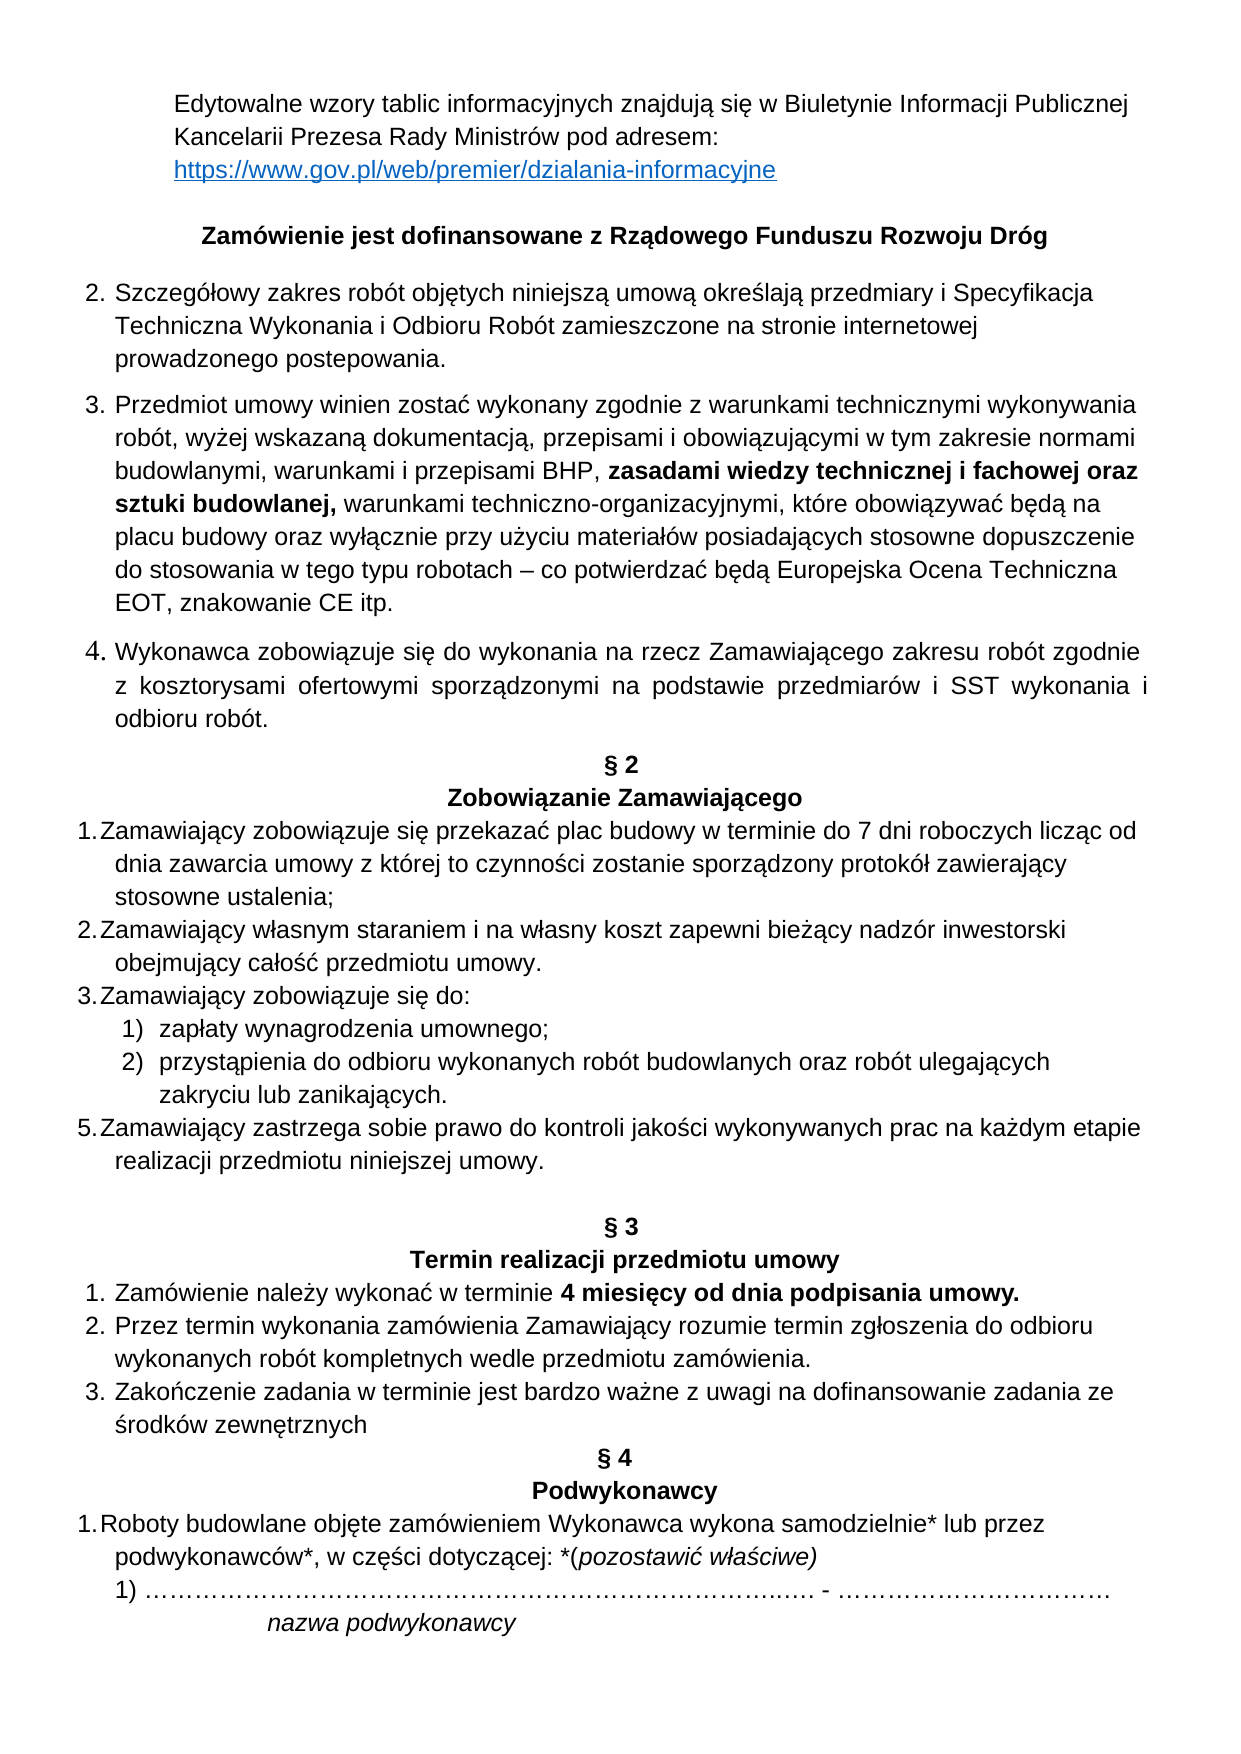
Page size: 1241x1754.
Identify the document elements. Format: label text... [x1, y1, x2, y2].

list Zamawiający zobowiązuje się do: [77, 981, 1150, 1010]
text § 2 Zobowiązanie Zamawiającego [100, 750, 1150, 812]
list Zamawiający zobowiązuje się przekazać plac budowy w terminie do 7 dni roboczych licząc od dnia zawarcia umowy z której to czynności zostanie sporządzony protokół zawierający stosowne ustalenia; [77, 816, 1150, 911]
list zapłaty wynagrodzenia umownego; [121, 1014, 1150, 1043]
list Szczegółowy zakres robót objętych niniejszą umową określają przedmiary i Specyfikacja Techniczna Wykonania i Odbioru Robót zamieszczone na stronie internetowej prowadzonego postepowania. [85, 278, 1150, 373]
text Zamówienie jest dofinansowane z Rządowego Funduszu Rozwoju Dróg [100, 221, 1150, 249]
list Przedmiot umowy winien zostać wykonany zgodnie z warunkami technicznymi wykonywania robót, wyżej wskazaną dokumentacją, przepisami i obowiązującymi w tym zakresie normami budowlanymi, warunkami i przepisami BHP, zasadami wiedzy technicznej i fachowej oraz sztuki budowlanej, warunkami techniczno-organizacyjnymi, które obowiązywać będą na placu budowy oraz wyłącznie przy użyciu materiałów posiadających stosowne dopuszczenie do stosowania w tego typu robotach – co potwierdzać będą Europejska Ocena Techniczna EOT, znakowanie CE itp. [85, 390, 1150, 617]
list Zamawiający własnym staraniem i na własny koszt zapewni bieżący nadzór inwestorski obejmujący całość przedmiotu umowy. [77, 915, 1150, 977]
list Zamawiający zastrzega sobie prawo do kontroli jakości wykonywanych prac na każdym etapie realizacji przedmiotu niniejszej umowy. [77, 1113, 1150, 1175]
list Wykonawca zobowiązuje się do wykonania na rzecz Zamawiającego zakresu robót zgodnie z kosztorysami ofertowymi sporządzonymi na podstawie przedmiarów i SST wykonania i odbioru robót. [85, 633, 1150, 733]
text nazwa podwykonawcy [114, 1608, 1150, 1637]
list Zakończenie zadania w terminie jest bardzo ważne z uwagi na dofinansowanie zadania ze środków zewnętrznych [85, 1377, 1150, 1439]
list Zamówienie należy wykonać w terminie 4 miesięcy od dnia podpisania umowy. [85, 1278, 1150, 1307]
list Przez termin wykonania zamówienia Zamawiający rozumie termin zgłoszenia do odbioru wykonanych robót kompletnych wedle przedmiotu zamówienia. [85, 1311, 1150, 1373]
text § 4 Podwykonawcy [100, 1443, 1150, 1505]
list przystąpienia do odbioru wykonanych robót budowlanych oraz robót ulegających zakryciu lub zanikających. [121, 1047, 1150, 1109]
list Edytowalne wzory tablic informacyjnych znajdują się w Biuletynie Informacji Publicznej Kancelarii Prezesa Rady Ministrów pod adresem: https://www.gov.pl/web/premier/dzialania-informacyjne [173, 89, 1150, 183]
text 1) …………………………………………………………………..…. - …………………………… [114, 1575, 1150, 1604]
text § 3 Termin realizacji przedmiotu umowy [100, 1212, 1150, 1274]
list Roboty budowlane objęte zamówieniem Wykonawca wykona samodzielnie* lub przez podwykonawców*, w części dotyczącej: *(pozostawić właściwe) [77, 1509, 1163, 1571]
